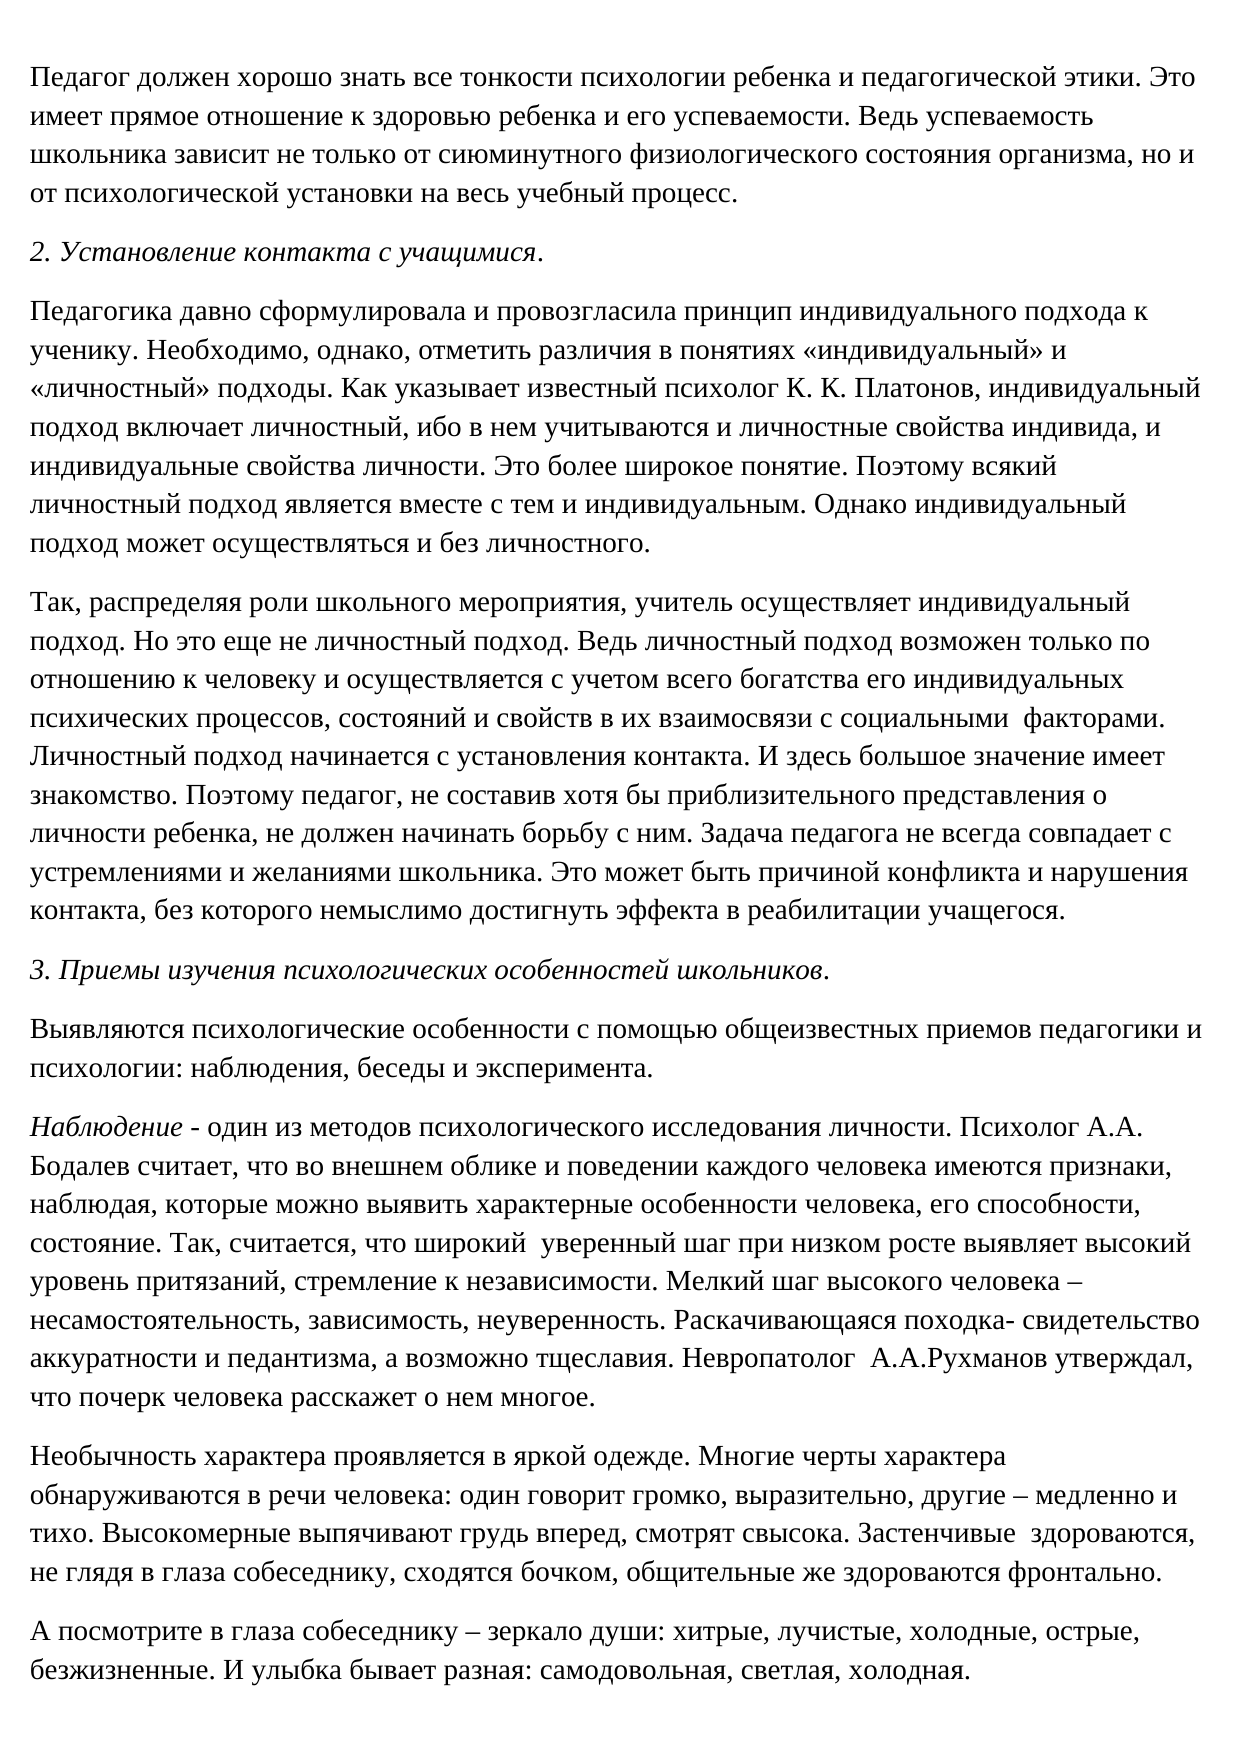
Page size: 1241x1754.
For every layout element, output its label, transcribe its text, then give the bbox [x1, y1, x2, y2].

text Педагог должен хорошо знать все тонкости психологии ребенка и педагогической этики. Это имеет прямое отношение к здоровью ребенка и его успеваемости. Ведь успеваемость школьника зависит не только от сиюминутного физиологического состояния организма, но и от психологической установки на весь учебный процесс. [29, 59, 1211, 208]
text Наблюдение - один из методов психологического исследования личности. Психолог А.А. Бодалев считает, что во внешнем облике и поведении каждого человека имеются признаки, наблюдая, которые можно выявить характерные особенности человека, его способности, состояние. Так, считается, что широкий уверенный шаг при низком росте выявляет высокий уровень притязаний, стремление к независимости. Мелкий шаг высокого человека – несамостоятельность, зависимость, неуверенность. Раскачивающаяся походка- свидетельство аккуратности и педантизма, а возможно тщеславия. Невропатолог А.А.Рухманов утверждал, что почерк человека расскажет о нем многое. [29, 1109, 1211, 1412]
text Педагогика давно сформулировала и провозгласила принцип индивидуального подхода к ученику. Необходимо, однако, отметить различия в понятиях «индивидуальный» и «личностный» подходы. Как указывает известный психолог К. К. Платонов, индивидуальный подход включает личностный, ибо в нем учитываются и личностные свойства индивида, и индивидуальные свойства личности. Это более широкое понятие. Поэтому всякий личностный подход является вместе с тем и индивидуальным. Однако индивидуальный подход может осуществляться и без личностного. [29, 293, 1211, 558]
text Выявляются психологические особенности с помощью общеизвестных приемов педагогики и психологии: наблюдения, беседы и эксперимента. [29, 1011, 1211, 1083]
text А посмотрите в глаза собеседнику – зеркало души: хитрые, лучистые, холодные, острые, безжизненные. И улыбка бывает разная: самодовольная, светлая, холодная. [29, 1613, 1211, 1685]
text Так, распределяя роли школьного мероприятия, учитель осуществляет индивидуальный подход. Но это еще не личностный подход. Ведь личностный подход возможен только по отношению к человеку и осуществляется с учетом всего богатства его индивидуальных психических процессов, состояний и свойств в их взаимосвязи с социальными факторами. Личностный подход начинается с установления контакта. И здесь большое значение имеет знакомство. Поэтому педагог, не составив хотя бы приблизительного представления о личности ребенка, не должен начинать борьбу с ним. Задача педагога не всегда совпадает с устремлениями и желаниями школьника. Это может быть причиной конфликта и нарушения контакта, без которого немыслимо достигнуть эффекта в реабилитации учащегося. [29, 584, 1211, 926]
text 2. Установление контакта с учащимися. [29, 234, 1211, 268]
text 3. Приемы изучения психологических особенностей школьников. [29, 952, 1211, 985]
text Необычность характера проявляется в яркой одежде. Многие черты характера обнаруживаются в речи человека: один говорит громко, выразительно, другие – медленно и тихо. Высокомерные выпячивают грудь вперед, смотрят свысока. Застенчивые здороваются, не глядя в глаза собеседнику, сходятся бочком, общительные же здороваются фронтально. [29, 1438, 1211, 1587]
